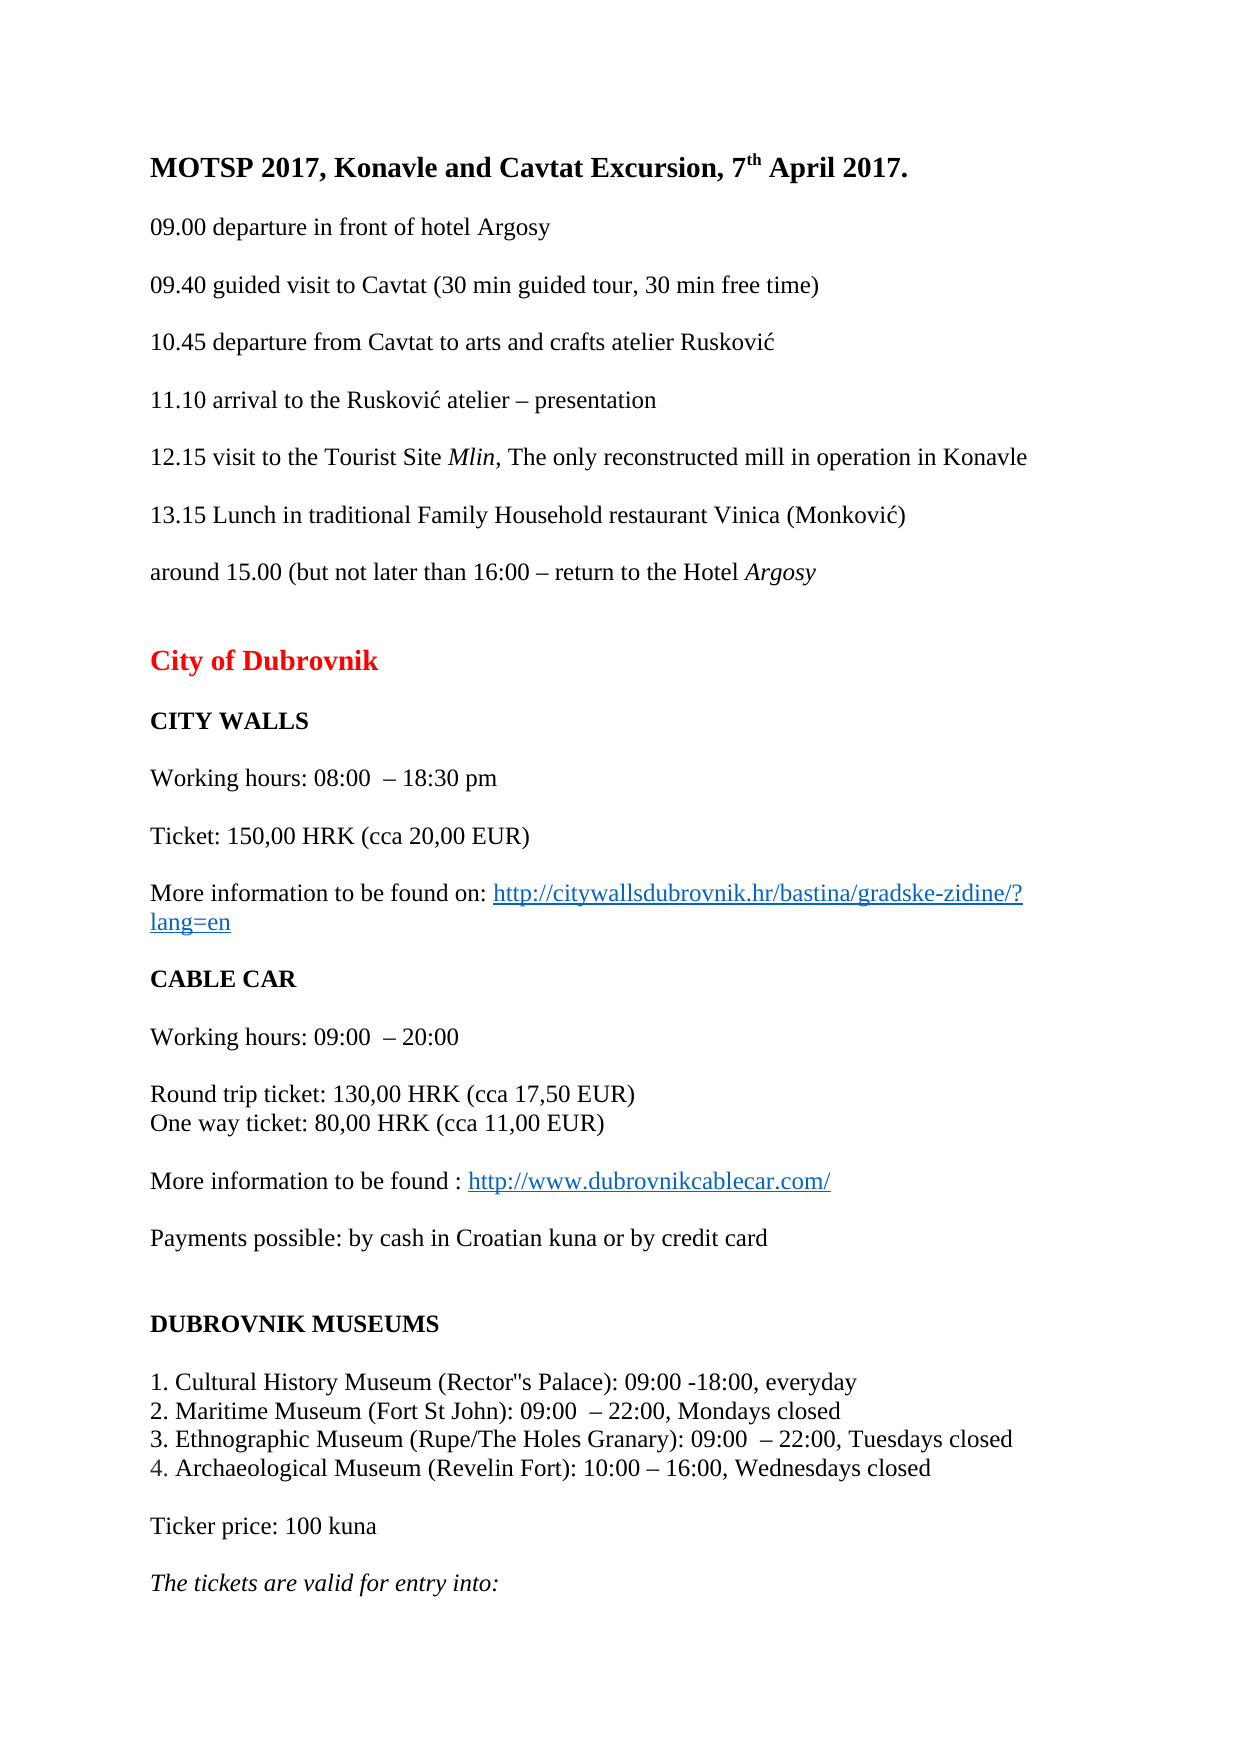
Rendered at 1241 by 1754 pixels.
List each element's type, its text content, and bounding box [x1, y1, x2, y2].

text 4. Archaeological Museum (Revelin Fort): 10:00 – 16:00, Wednesdays closed [175, 1453, 1090, 1482]
text Round trip ticket: 130,00 HRK (cca 17,50 EUR) [150, 1079, 1090, 1108]
text More information to be found : http://www.dubrovnikcablecar.com/ [150, 1166, 1090, 1194]
text The tickets are valid for entry into: [150, 1568, 1090, 1597]
text Ticket: 150,00 HRK (cca 20,00 EUR) [150, 821, 1090, 849]
text around 15.00 (but not later than 16:00 – return to the Hotel Argosy [150, 557, 1090, 586]
text MOTSP 2017, Konavle and Cavtat Excursion, 7th April 2017. [150, 150, 1090, 183]
text 10.45 departure from Cavtat to arts and crafts atelier Rusković [150, 327, 1090, 356]
text CABLE CAR [150, 964, 1090, 993]
text DUBROVNIK MUSEUMS [150, 1309, 1090, 1338]
text 09.40 guided visit to Cavtat (30 min guided tour, 30 min free time) [150, 270, 1090, 298]
text CITY WALLS [150, 706, 1090, 734]
text 12.15 visit to the Tourist Site Mlin, The only reconstructed mill in operation in Konavle [150, 442, 1090, 471]
text 13.15 Lunch in traditional Family Household restaurant Vinica (Monković) [150, 500, 1090, 528]
text Working hours: 09:00 – 20:00 [150, 1022, 1090, 1051]
text Ticker price: 100 kuna [150, 1511, 1090, 1539]
text One way ticket: 80,00 HRK (cca 11,00 EUR) [150, 1108, 1090, 1137]
text 3. Ethnographic Museum (Rupe/The Holes Granary): 09:00 – 22:00, Tuesdays closed [150, 1424, 1090, 1453]
text More information to be found on: http://citywallsdubrovnik.hr/bastina/gradske-zidine/?lang=en [150, 878, 1090, 936]
text Payments possible: by cash in Croatian kuna or by credit card [150, 1223, 1090, 1252]
text City of Dubrovnik [150, 643, 1090, 677]
text 2. Maritime Museum (Fort St John): 09:00 – 22:00, Mondays closed [150, 1396, 1090, 1424]
text 1. Cultural History Museum (Rector''s Palace): 09:00 -18:00, everyday [150, 1367, 1090, 1396]
text 11.10 arrival to the Rusković atelier – presentation [150, 385, 1090, 413]
text 09.00 departure in front of hotel Argosy [150, 212, 1090, 241]
text Working hours: 08:00 – 18:30 pm [150, 763, 1090, 792]
